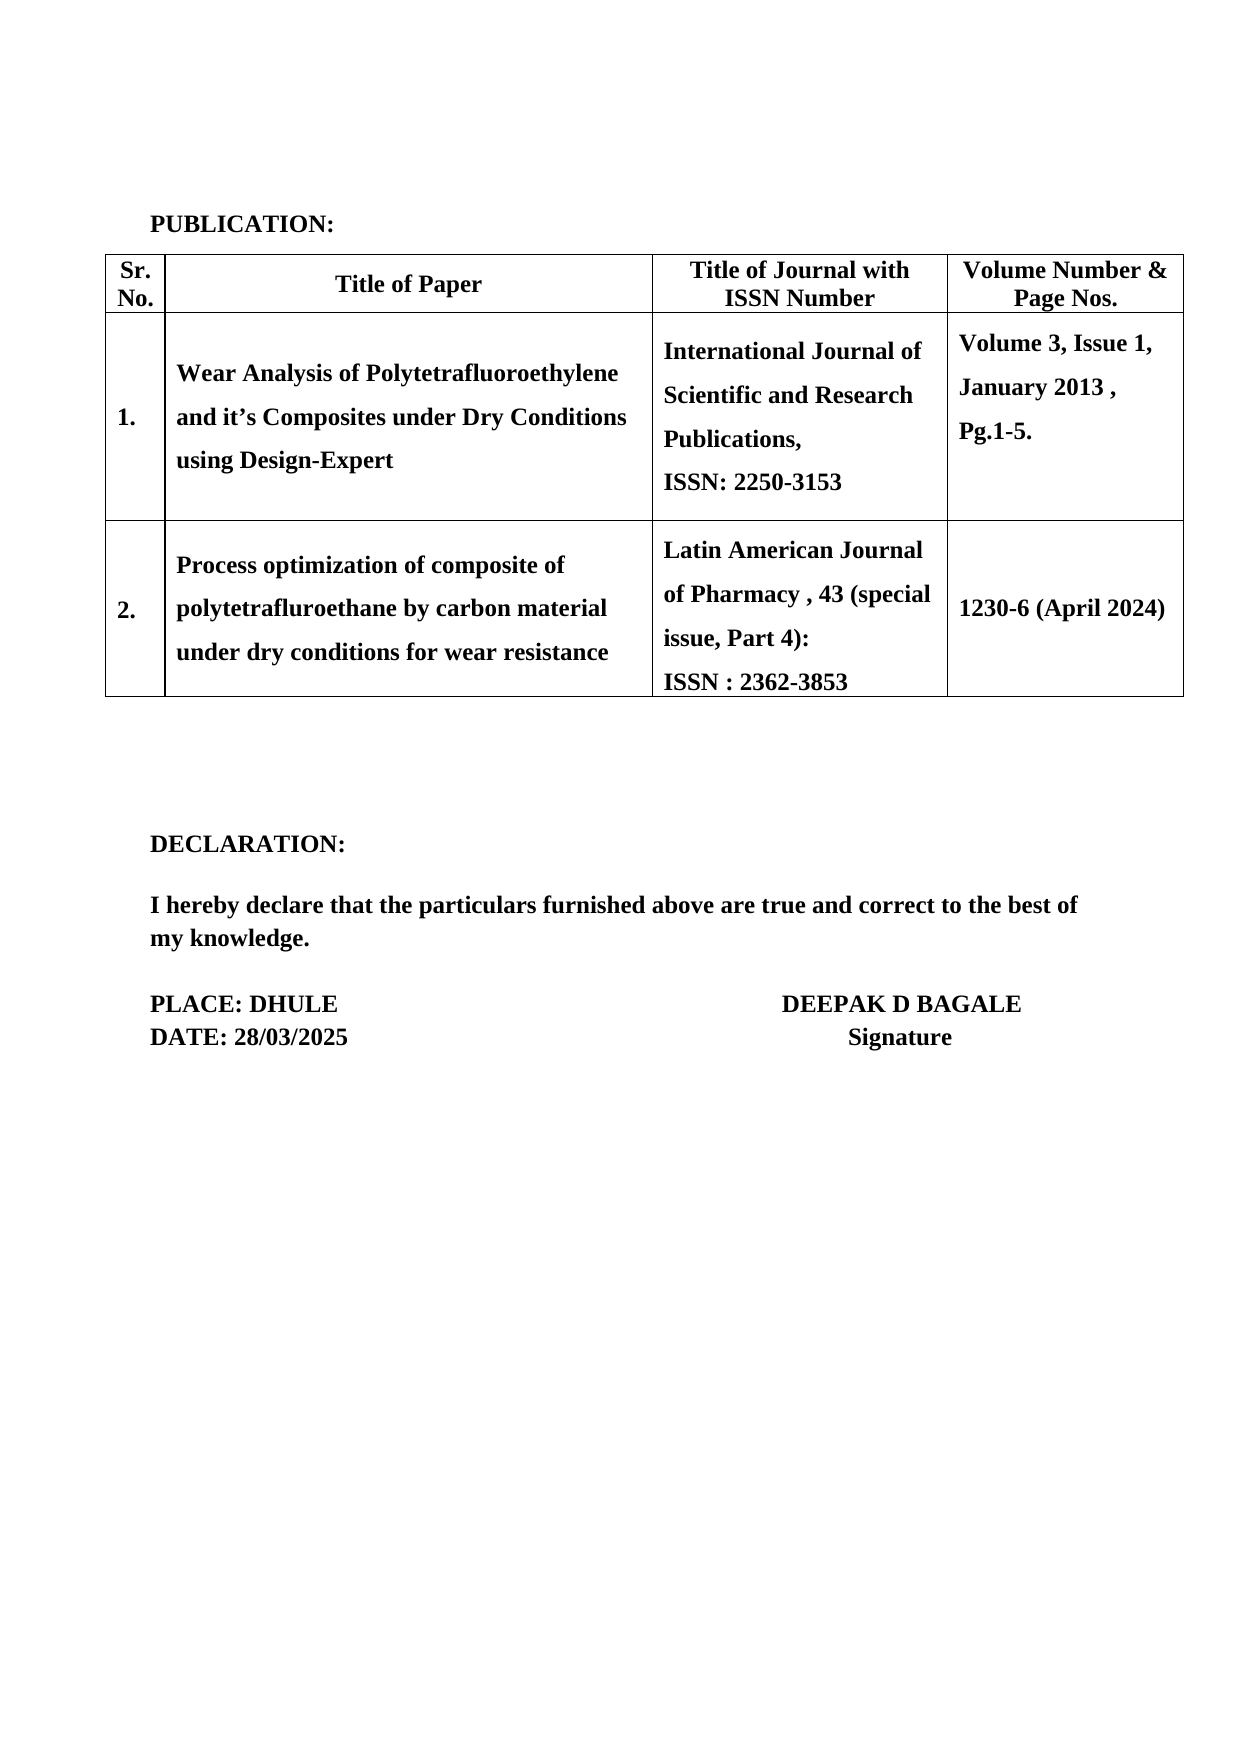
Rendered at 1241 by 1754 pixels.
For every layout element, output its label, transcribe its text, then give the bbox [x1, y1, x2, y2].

text DATE: 28/03/2025 Signature [150, 1022, 1090, 1051]
text PLACE: DHULE DEEPAK D BAGALE [150, 989, 1090, 1017]
table_cell Process optimization of composite of polytetrafluroethane by carbon material under dry conditions for wear resistance [166, 521, 652, 696]
table_header DECLARATION: [139, 829, 1102, 857]
table_cell Volume 3, Issue 1, January 2013 , Pg.1-5. [948, 313, 1183, 519]
table_header Sr. No. [106, 255, 164, 312]
table_header Title of Paper [166, 255, 652, 312]
table_header Volume Number & Page Nos. [948, 255, 1183, 312]
table_cell International Journal of Scientific and Research Publications, ISSN: 2250-3153 [653, 313, 947, 519]
table_cell 1230-6 (April 2024) [948, 521, 1183, 696]
table_cell Wear Analysis of Polytetrafluoroethylene and it’s Composites under Dry Conditions using Design-Expert [166, 313, 652, 519]
table_header Title of Journal with ISSN Number [653, 255, 947, 312]
table_cell 1. [106, 313, 164, 519]
table_cell Latin American Journal of Pharmacy , 43 (special issue, Part 4): ISSN : 2362-3853 [653, 521, 947, 696]
text PUBLICATION: [150, 209, 1090, 238]
text I hereby declare that the particulars furnished above are true and correct to the best of my knowledge. [150, 891, 1090, 952]
table_cell 2. [106, 521, 164, 696]
